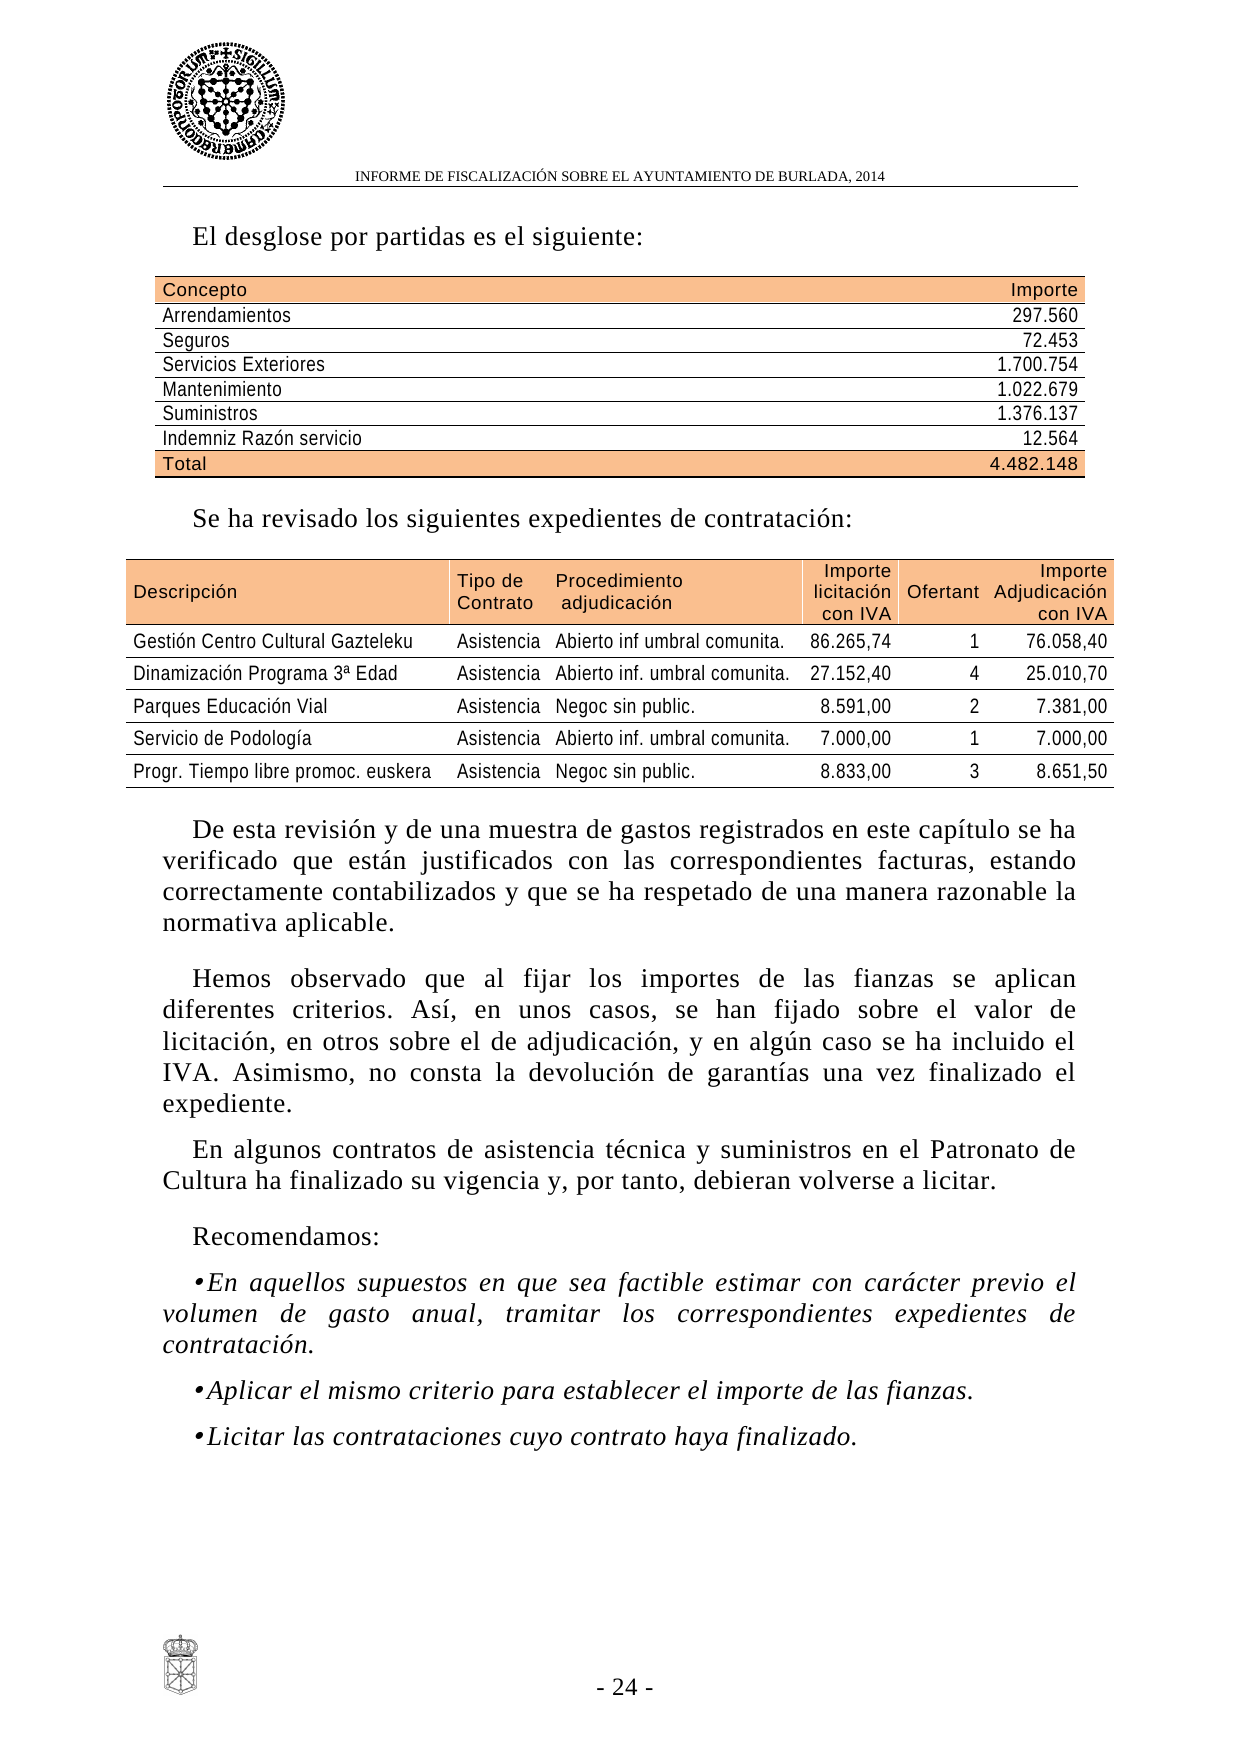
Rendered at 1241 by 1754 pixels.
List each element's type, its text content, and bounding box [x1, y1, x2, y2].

table_header Importe Adjudicación con IVA [986, 560, 1114, 624]
table_header Importe licitación con IVA [803, 560, 898, 624]
table_cell 8.591,00 [803, 690, 898, 722]
table_cell Asistencia [450, 658, 548, 689]
table_cell 12.564 [561, 426, 1085, 450]
table_cell Dinamización Programa 3ª Edad [126, 658, 449, 689]
table_cell 7.000,00 [803, 723, 898, 754]
table_cell Abierto inf. umbral comunita. [548, 723, 802, 754]
table_cell Suministros [155, 402, 561, 425]
table_cell Total [155, 451, 561, 476]
text Recomendamos: [162, 1220, 1078, 1251]
table_cell Abierto inf umbral comunita. [548, 625, 802, 657]
table_cell 1.700.754 [561, 353, 1085, 376]
list Licitar las contrataciones cuyo contrato haya finalizado. [162, 1420, 1078, 1451]
table_cell 1 [899, 723, 986, 754]
table_cell Seguros [155, 329, 561, 352]
table_cell Mantenimiento [155, 378, 561, 401]
table_cell 7.381,00 [986, 690, 1114, 722]
table_cell Asistencia [450, 723, 548, 754]
table_cell Arrendamientos [155, 304, 561, 327]
text Hemos observado que al fijar los importes de las fianzas se aplican diferentes criterios. Así, en unos casos, se han fijado sobre el valor de licitación, en otros sobre el de adjudicación, y en algún caso se ha incluido el IVA. Asimismo, no consta la devolución de garantías una vez finalizado el expediente. [162, 962, 1078, 1118]
table_cell 76.058,40 [986, 625, 1114, 657]
table_header Procedimiento adjudicación [548, 560, 802, 624]
table_cell 2 [899, 690, 986, 722]
table_cell Servicio de Podología [126, 723, 449, 754]
table_cell 297.560 [561, 304, 1085, 327]
table_cell 25.010,70 [986, 658, 1114, 689]
table_cell 86.265,74 [803, 625, 898, 657]
table_cell 4.482.148 [561, 451, 1085, 476]
table_cell 1.376.137 [561, 402, 1085, 425]
table_cell 4 [899, 658, 986, 689]
table_cell Indemniz Razón servicio [155, 426, 561, 450]
table_cell 8.651,50 [986, 755, 1114, 787]
text De esta revisión y de una muestra de gastos registrados en este capítulo se ha verificado que están justificados con las correspondientes facturas, estando correctamente contabilizados y que se ha respetado de una manera razonable la normativa aplicable. [162, 813, 1078, 937]
table_cell Gestión Centro Cultural Gazteleku [126, 625, 449, 657]
table_header Importe [561, 277, 1085, 302]
table_header Tipo de Contrato [450, 560, 548, 624]
table_cell 1.022.679 [561, 378, 1085, 401]
table_cell 1 [899, 625, 986, 657]
table_cell Asistencia [450, 625, 548, 657]
picture [162, 1634, 199, 1696]
list Aplicar el mismo criterio para establecer el importe de las fianzas. [162, 1374, 1078, 1405]
table_cell Parques Educación Vial [126, 690, 449, 722]
table_cell Asistencia [450, 690, 548, 722]
table_header Descripción [126, 560, 449, 624]
text En algunos contratos de asistencia técnica y suministros en el Patronato de Cultura ha finalizado su vigencia y, por tanto, debieran volverse a licitar. [162, 1133, 1078, 1195]
table_cell 3 [899, 755, 986, 787]
table_cell 27.152,40 [803, 658, 898, 689]
table_cell 7.000,00 [986, 723, 1114, 754]
table_header Ofertant [899, 560, 986, 624]
table_cell Abierto inf. umbral comunita. [548, 658, 802, 689]
table_cell Negoc sin public. [548, 690, 802, 722]
text El desglose por partidas es el siguiente: [162, 220, 1078, 251]
table_cell Negoc sin public. [548, 755, 802, 787]
table_cell 72.453 [561, 329, 1085, 352]
table_cell 8.833,00 [803, 755, 898, 787]
text Se ha revisado los siguientes expedientes de contratación: [162, 502, 1078, 533]
table_cell Progr. Tiempo libre promoc. euskera [126, 755, 449, 787]
list En aquellos supuestos en que sea factible estimar con carácter previo el volumen de gasto anual, tramitar los correspondientes expedientes de contratación. [162, 1266, 1078, 1359]
table_header Concepto [155, 277, 561, 302]
picture [162, 38, 289, 164]
table_cell Asistencia [450, 755, 548, 787]
table_cell Servicios Exteriores [155, 353, 561, 376]
